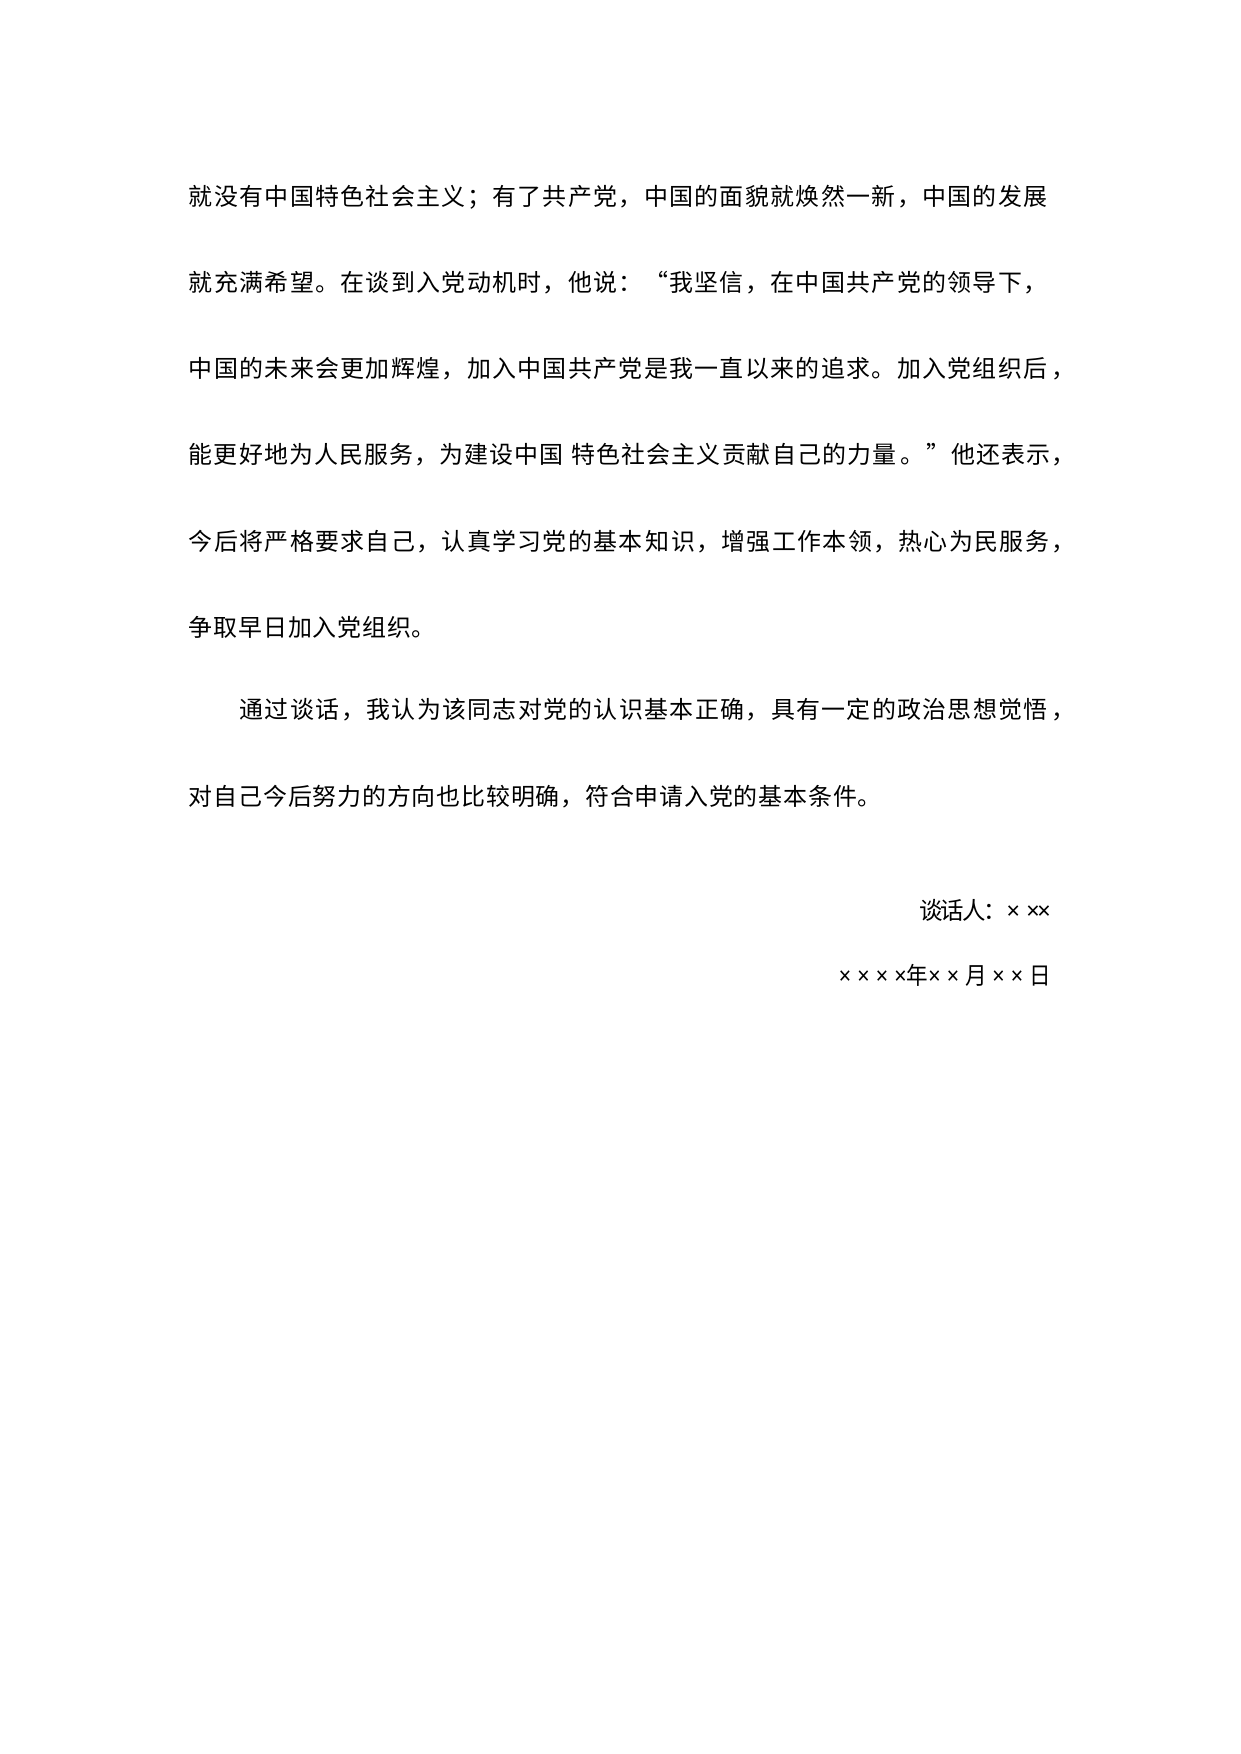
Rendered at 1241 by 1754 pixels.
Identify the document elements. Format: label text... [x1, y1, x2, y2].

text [189, 162, 1051, 659]
text 谈话人：× ×× × × × ×年× × 月 × × 日 [497, 877, 1053, 1007]
text 通过谈话，我认为该同志对党的认识基本正确，具有一定的政治思想觉悟，对自己今后努力的方向也比较明确，符合申请入党的基本条件。 [189, 676, 1051, 827]
